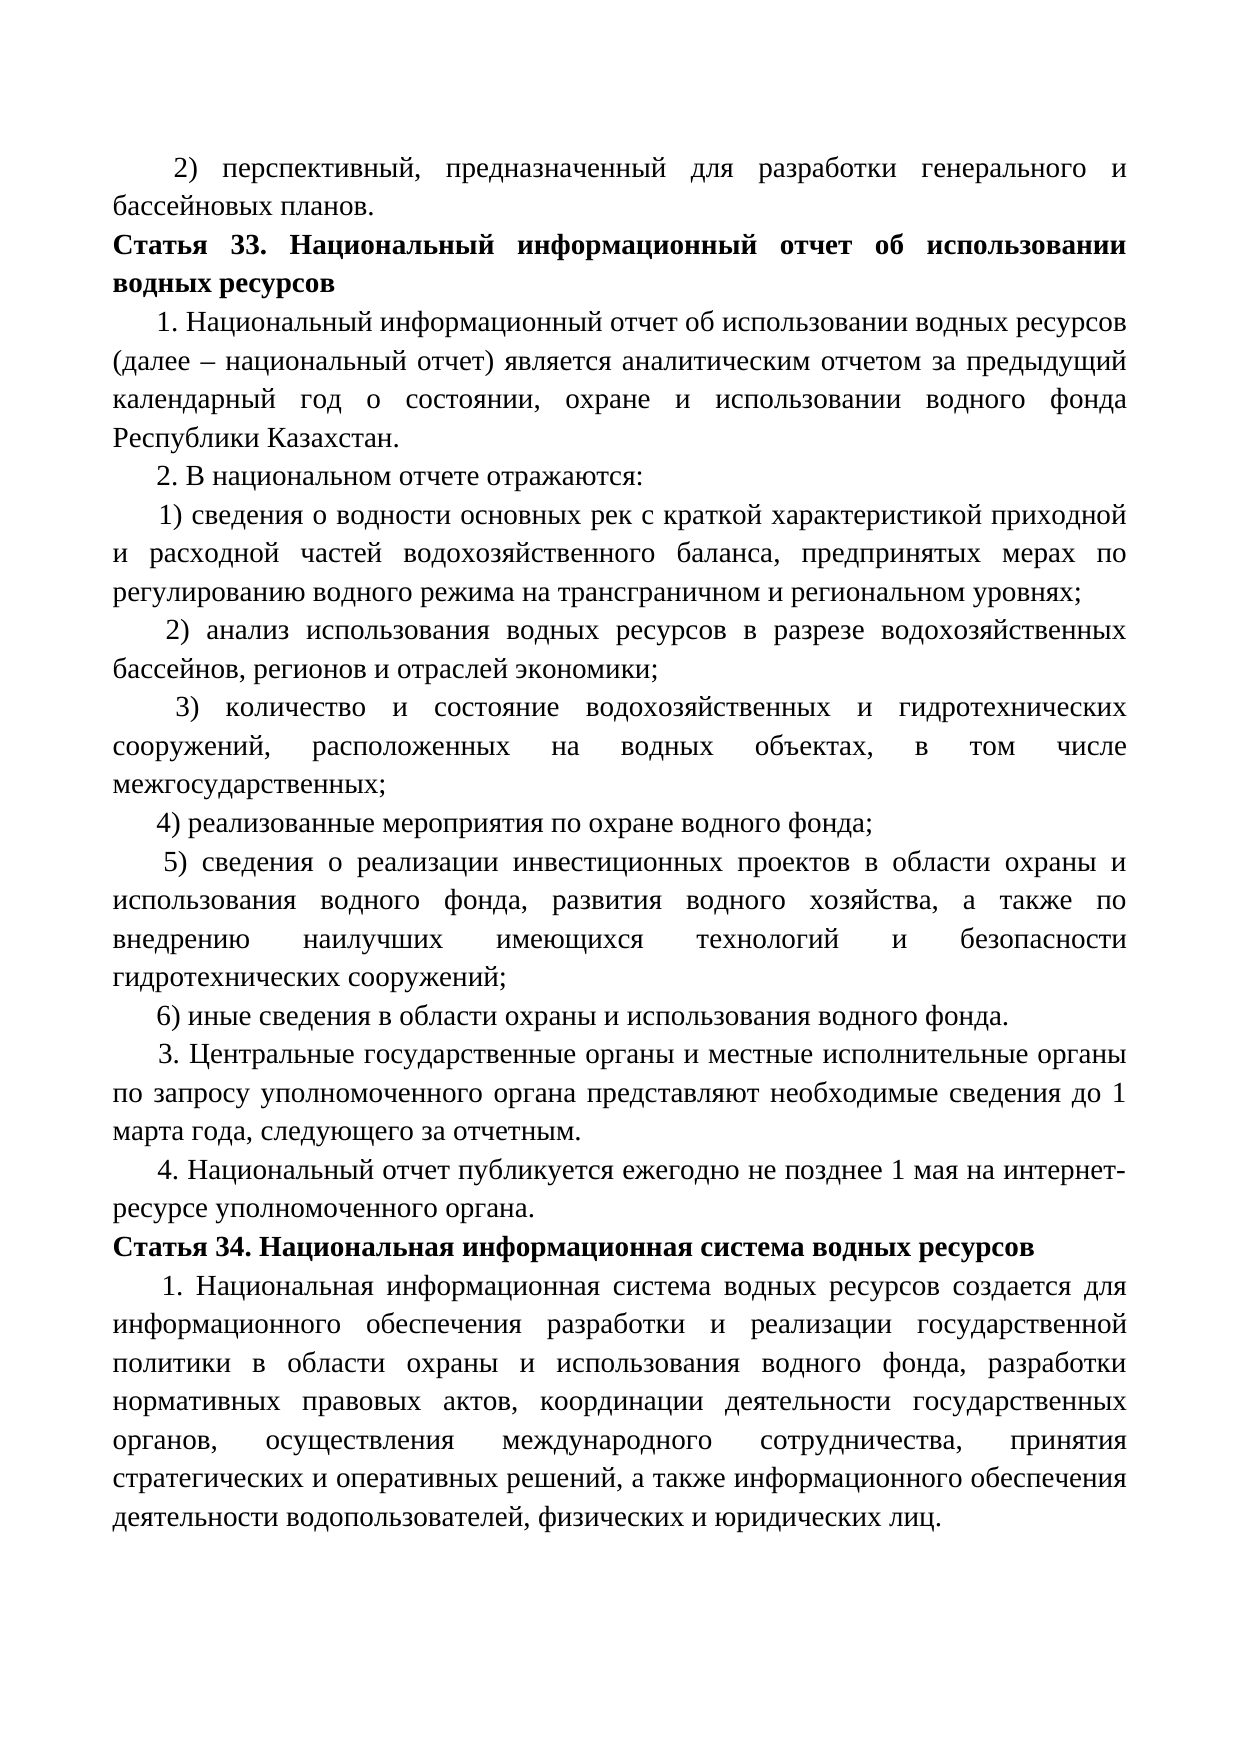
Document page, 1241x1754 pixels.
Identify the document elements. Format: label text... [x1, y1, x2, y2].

text 6) иные сведения в области охраны и использования водного фонда. [112, 998, 1128, 1031]
text Статья 33. Национальный информационный отчет об использовании водных ресурсов [112, 227, 1128, 299]
text 3) количество и состояние водохозяйственных и гидротехнических сооружений, расположенных на водных объектах, в том числе межгосударственных; [112, 689, 1128, 800]
text 3. Центральные государственные органы и местные исполнительные органы по запросу уполномоченного органа представляют необходимые сведения до 1 марта года, следующего за отчетным. [112, 1036, 1128, 1147]
text 4) реализованные мероприятия по охране водного фонда; [112, 805, 1128, 839]
text 1) сведения о водности основных рек с краткой характеристикой приходной и расходной частей водохозяйственного баланса, предпринятых мерах по регулированию водного режима на трансграничном и региональном уровнях; [112, 497, 1128, 607]
text 4. Национальный отчет публикуется ежегодно не позднее 1 мая на интернет-ресурсе уполномоченного органа. [112, 1152, 1128, 1224]
text 2. В национальном отчете отражаются: [112, 458, 1128, 492]
text 5) сведения о реализации инвестиционных проектов в области охраны и использования водного фонда, развития водного хозяйства, а также по внедрению наилучших имеющихся технологий и безопасности гидротехнических сооружений; [112, 844, 1128, 993]
text Статья 34. Национальная информационная система водных ресурсов [112, 1229, 1128, 1263]
text 2) анализ использования водных ресурсов в разрезе водохозяйственных бассейнов, регионов и отраслей экономики; [112, 612, 1128, 684]
text 2) перспективный, предназначенный для разработки генерального и бассейновых планов. [112, 150, 1128, 222]
text 1. Национальный информационный отчет об использовании водных ресурсов (далее – национальный отчет) является аналитическим отчетом за предыдущий календарный год о состоянии, охране и использовании водного фонда Республики Казахстан. [112, 304, 1128, 453]
